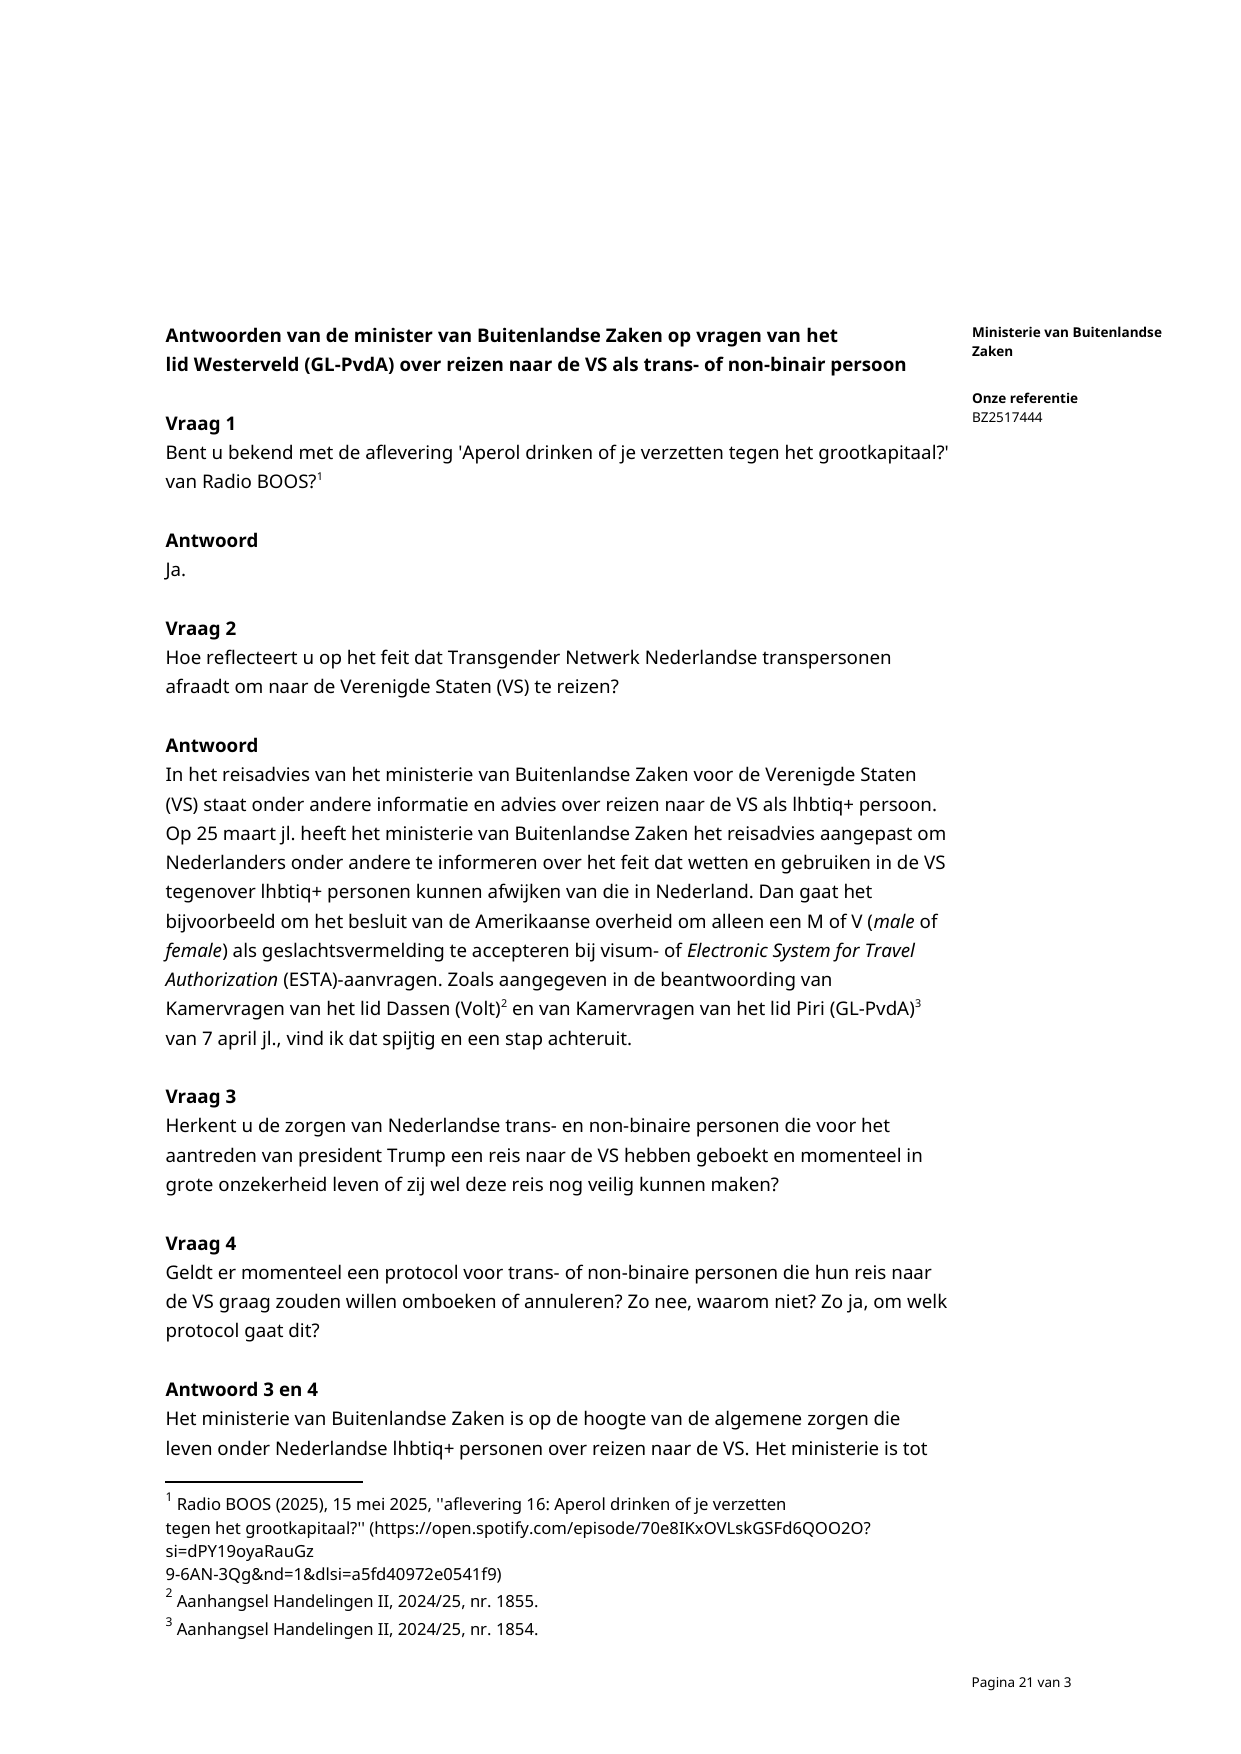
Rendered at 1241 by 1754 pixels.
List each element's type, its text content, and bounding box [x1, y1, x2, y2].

text Bent u bekend met de aflevering 'Aperol drinken of je verzetten tegen het grootkapitaal?' van Radio BOOS? [165, 439, 951, 494]
text In het reisadvies van het ministerie van Buitenlandse Zaken voor de Verenigde Staten (VS) staat onder andere informatie en advies over reizen naar de VS als lhbtiq+ persoon. Op 25 maart jl. heeft het ministerie van Buitenlandse Zaken het reisadvies aangepast om Nederlanders onder andere te informeren over het feit dat wetten en gebruiken in de VS tegenover lhbtiq+ personen kunnen afwijken van die in Nederland. Dan gaat het bijvoorbeeld om het besluit van de Amerikaanse overheid om alleen een M of V (male of female) als geslachtsvermelding te accepteren bij visum- of Electronic System for Travel Authorization (ESTA)-aanvragen. Zoals aangegeven in de beantwoording van Kamervragen van het lid Dassen (Volt) en van Kamervragen van het lid Piri (GL-PvdA) van 7 april jl., vind ik dat spijtig en een stap achteruit. [165, 762, 951, 1051]
text Vraag 1 [165, 410, 951, 436]
text Antwoord 3 en 4 [165, 1376, 951, 1402]
text Herkent u de zorgen van Nederlandse trans- en non-binaire personen die voor het aantreden van president Trump een reis naar de VS hebben geboekt en momenteel in grote onzekerheid leven of zij wel deze reis nog veilig kunnen maken? [165, 1113, 951, 1197]
text Vraag 3 [165, 1083, 951, 1109]
text Ja. [165, 557, 951, 582]
text Vraag 2 [165, 615, 951, 641]
text Geldt er momenteel een protocol voor trans- of non-binaire personen die hun reis naar de VS graag zouden willen omboeken of annuleren? Zo nee, waarom niet? Zo ja, om welk protocol gaat dit? [165, 1259, 951, 1343]
text Antwoord [165, 732, 951, 758]
text Antwoord [165, 527, 951, 553]
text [165, 1406, 951, 1460]
text Vraag 4 [165, 1230, 951, 1255]
text Antwoorden van de minister van Buitenlandse Zaken op vragen van het lid Westerveld (GL-PvdA) over reizen naar de VS als trans- of non-binair persoon [165, 322, 951, 377]
text Hoe reflecteert u op het feit dat Transgender Netwerk Nederlandse transpersonen afraadt om naar de Verenigde Staten (VS) te reizen? [165, 644, 951, 699]
